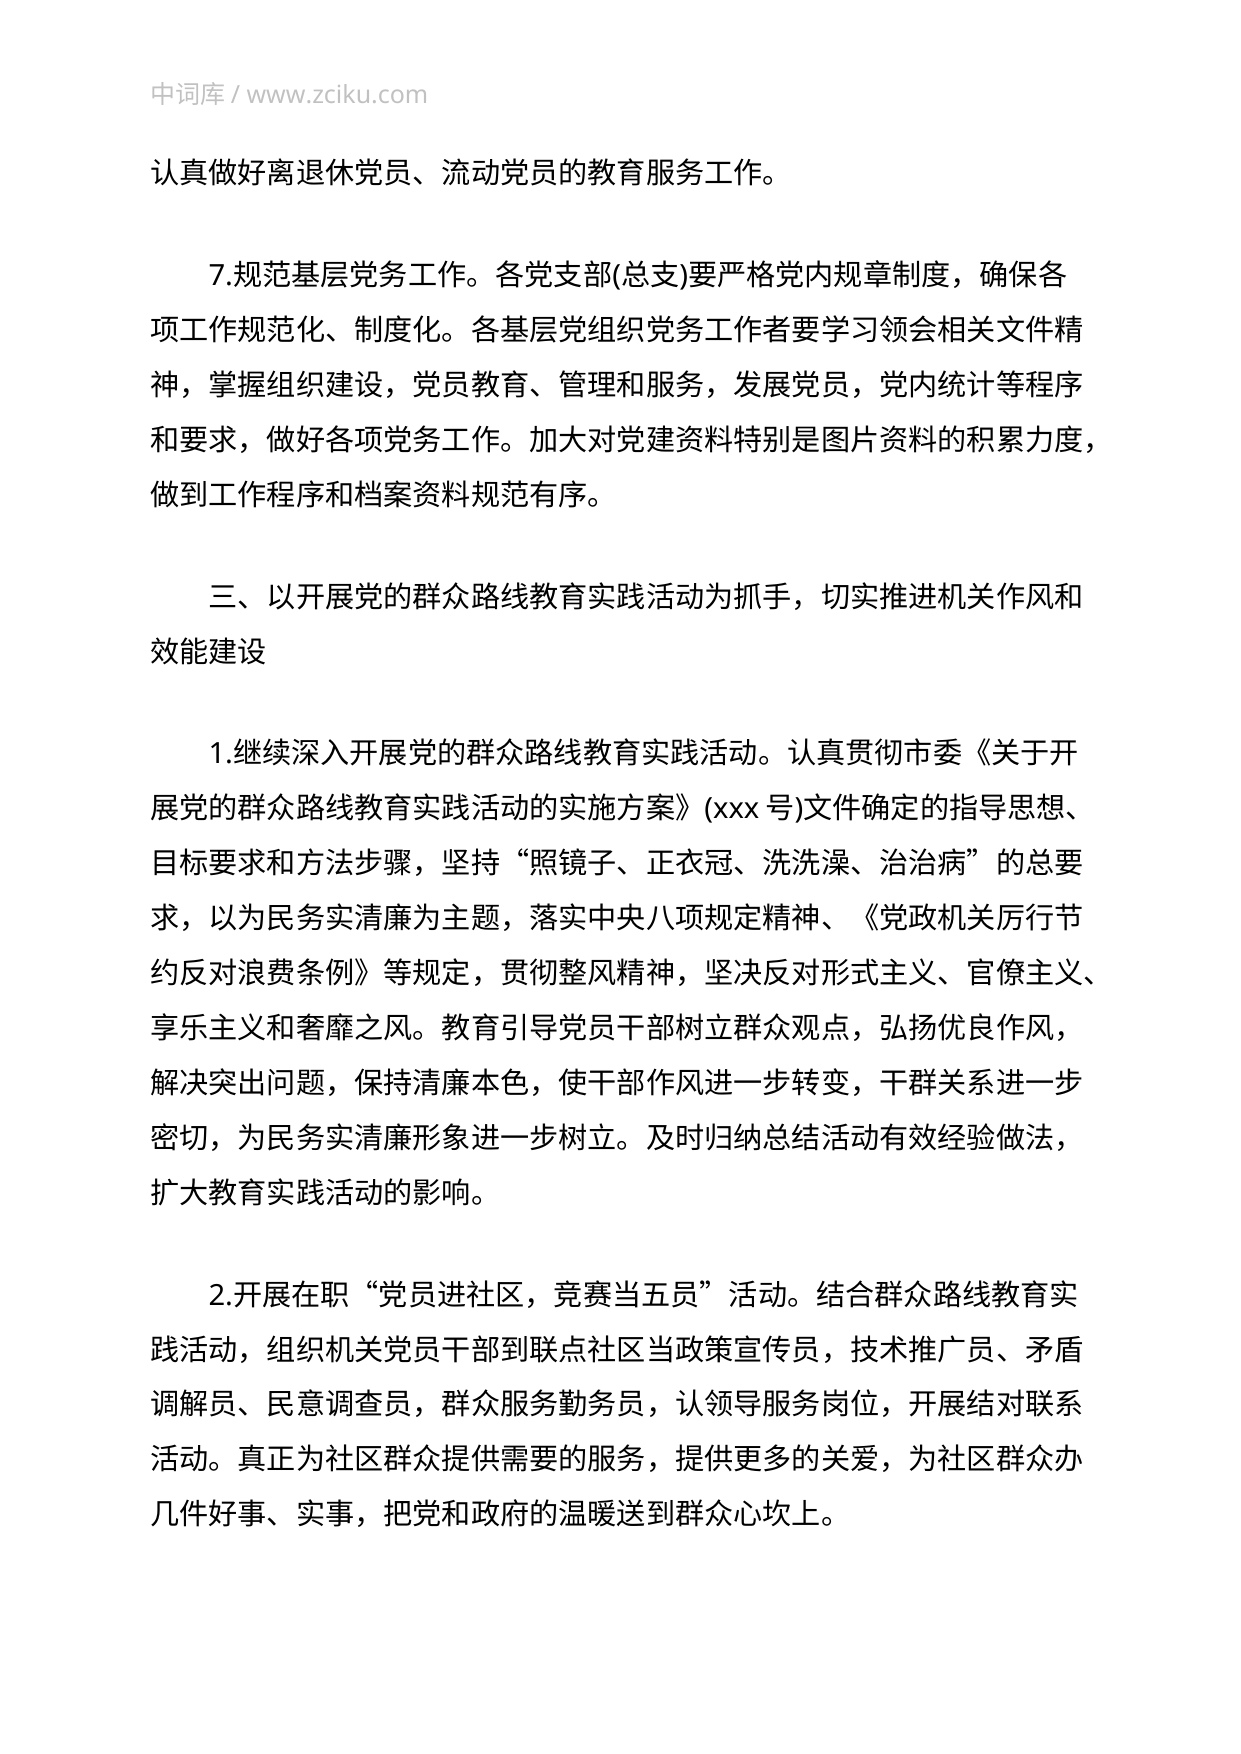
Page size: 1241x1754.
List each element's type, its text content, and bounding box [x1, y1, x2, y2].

text 三、以开展党的群众路线教育实践活动为抓手，切实推进机关作风和效能建设 [150, 573, 1090, 670]
text 7.规范基层党务工作。各党支部(总支)要严格党内规章制度，确保各项工作规范化、制度化。各基层党组织党务工作者要学习领会相关文件精神，掌握组织建设，党员教育、管理和服务，发展党员，党内统计等程序和要求，做好各项党务工作。加大对党建资料特别是图片资料的积累力度，做到工作程序和档案资料规范有序。 [150, 252, 1090, 514]
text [150, 150, 1090, 192]
text 2.开展在职“党员进社区，竞赛当五员”活动。结合群众路线教育实践活动，组织机关党员干部到联点社区当政策宣传员，技术推广员、矛盾调解员、民意调查员，群众服务勤务员，认领导服务岗位，开展结对联系活动。真正为社区群众提供需要的服务，提供更多的关爱，为社区群众办几件好事、实事，把党和政府的温暖送到群众心坎上。 [150, 1271, 1090, 1533]
text 1.继续深入开展党的群众路线教育实践活动。认真贯彻市委《关于开展党的群众路线教育实践活动的实施方案》(xxx号)文件确定的指导思想、目标要求和方法步骤，坚持“照镜子、正衣冠、洗洗澡、治治病”的总要求，以为民务实清廉为主题，落实中央八项规定精神、《党政机关厉行节约反对浪费条例》等规定，贯彻整风精神，坚决反对形式主义、官僚主义、享乐主义和奢靡之风。教育引导党员干部树立群众观点，弘扬优良作风，解决突出问题，保持清廉本色，使干部作风进一步转变，干群关系进一步密切，为民务实清廉形象进一步树立。及时归纳总结活动有效经验做法，扩大教育实践活动的影响。 [150, 730, 1090, 1212]
